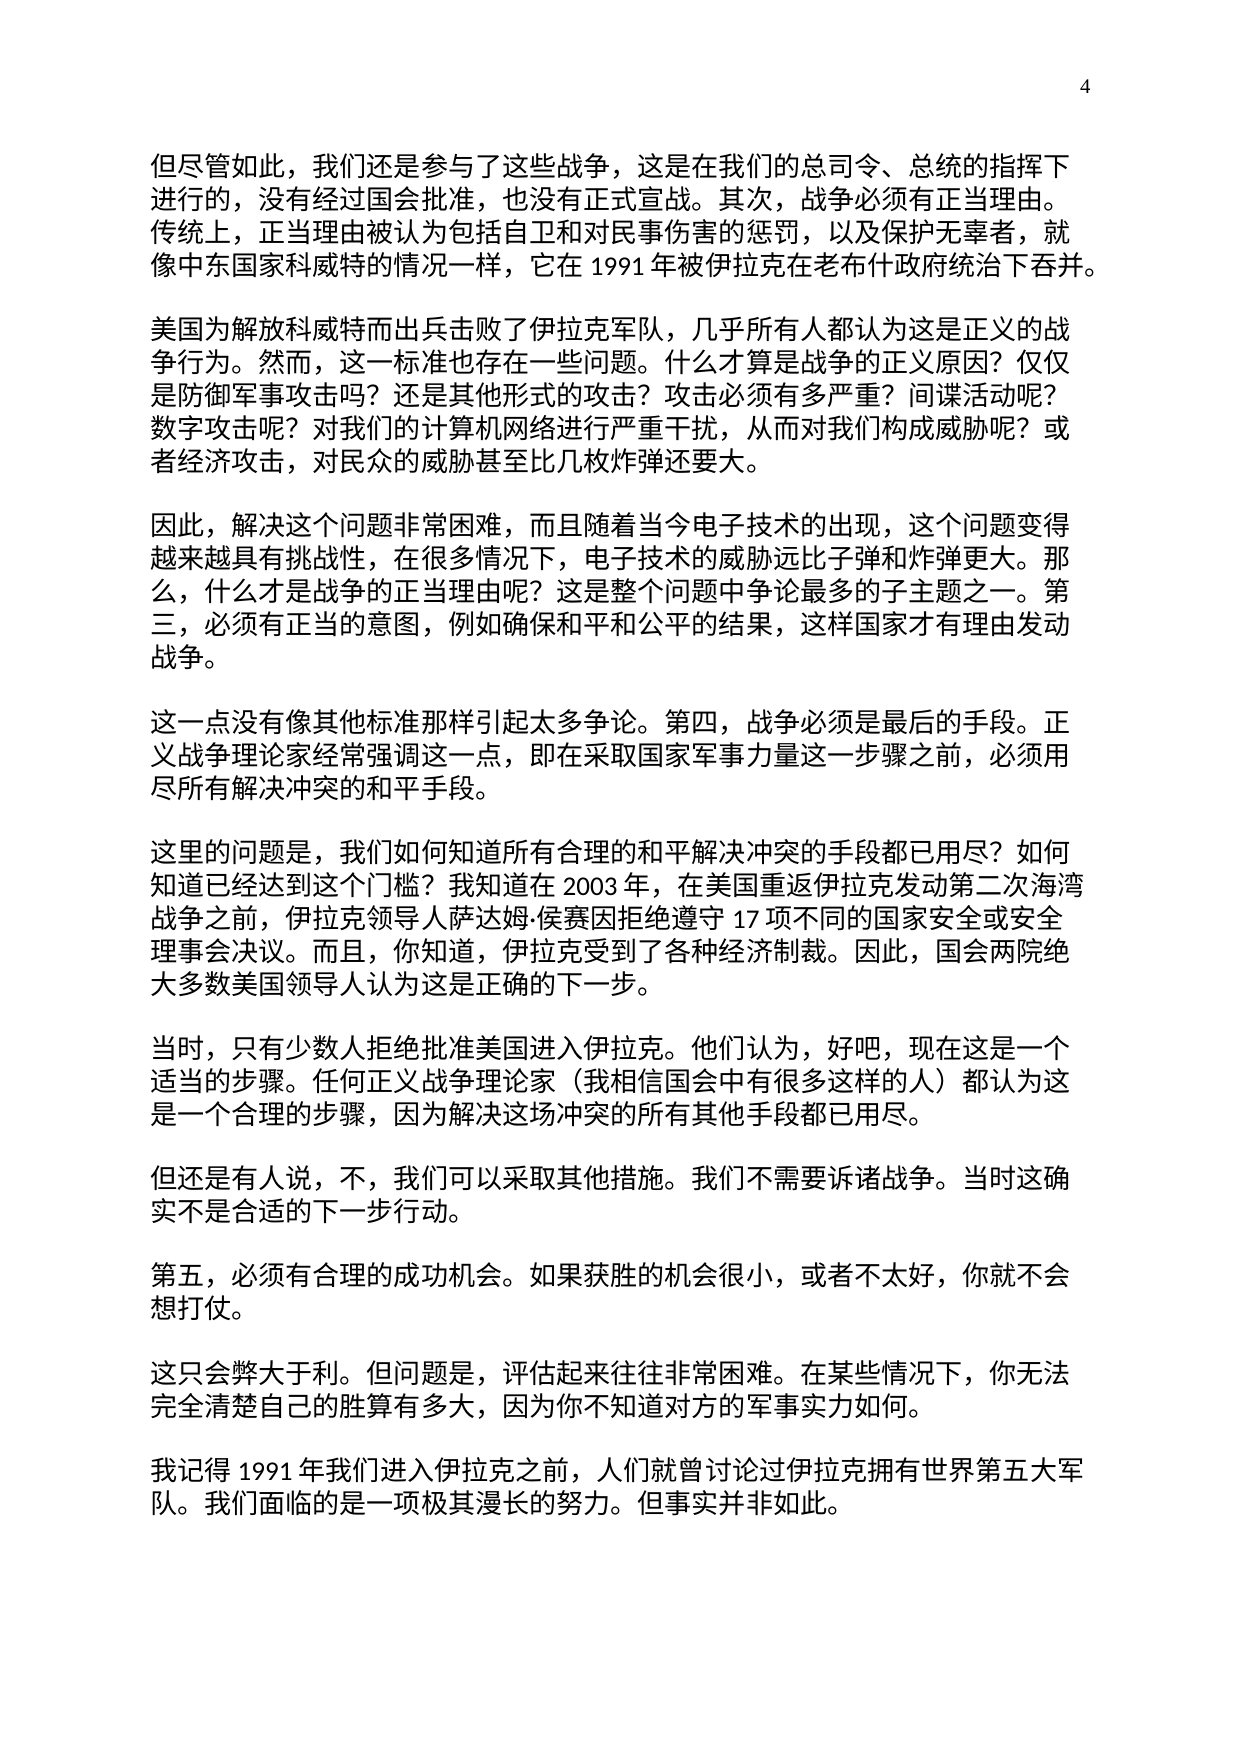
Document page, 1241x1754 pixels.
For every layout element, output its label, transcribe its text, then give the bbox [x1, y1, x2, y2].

text 第五，必须有合理的成功机会。如果获胜的机会很小，或者不太好，你就不会想打仗。 [150, 1259, 1090, 1326]
text 这一点没有像其他标准那样引起太多争论。第四，战争必须是最后的手段。正义战争理论家经常强调这一点，即在采取国家军事力量这一步骤之前，必须用尽所有解决冲突的和平手段。 [150, 706, 1090, 805]
text 但还是有人说，不，我们可以采取其他措施。我们不需要诉诸战争。当时这确实不是合适的下一步行动。 [150, 1162, 1090, 1228]
text 当时，只有少数人拒绝批准美国进入伊拉克。他们认为，好吧，现在这是一个适当的步骤。任何正义战争理论家（我相信国会中有很多这样的人）都认为这是一个合理的步骤，因为解决这场冲突的所有其他手段都已用尽。 [150, 1032, 1090, 1131]
text 因此，解决这个问题非常困难，而且随着当今电子技术的出现，这个问题变得越来越具有挑战性，在很多情况下，电子技术的威胁远比子弹和炸弹更大。那么，什么才是战争的正当理由呢？这是整个问题中争论最多的子主题之一。第三，必须有正当的意图，例如确保和平和公平的结果，这样国家才有理由发动战争。 [150, 509, 1090, 674]
text 我记得 1991 年我们进入伊拉克之前，人们就曾讨论过伊拉克拥有世界第五大军队。我们面临的是一项极其漫长的努力。但事实并非如此。 [150, 1454, 1090, 1520]
text 这只会弊大于利。但问题是，评估起来往往非常困难。在某些情况下，你无法完全清楚自己的胜算有多大，因为你不知道对方的军事实力如何。 [150, 1357, 1090, 1423]
text 但尽管如此，我们还是参与了这些战争，这是在我们的总司令、总统的指挥下进行的，没有经过国会批准，也没有正式宣战。其次，战争必须有正当理由。传统上，正当理由被认为包括自卫和对民事伤害的惩罚，以及保护无辜者，就像中东国家科威特的情况一样，它在 1991 年被伊拉克在老布什政府统治下吞并。 [150, 150, 1090, 282]
text 这里的问题是，我们如何知道所有合理的和平解决冲突的手段都已用尽？如何知道已经达到这个门槛？我知道在 2003 年，在美国重返伊拉克发动第二次海湾战争之前，伊拉克领导人萨达姆·侯赛因拒绝遵守 17 项不同的国家安全或安全理事会决议。而且，你知道，伊拉克受到了各种经济制裁。因此，国会两院绝大多数美国领导人认为这是正确的下一步。 [150, 836, 1090, 1001]
text 美国为解放科威特而出兵击败了伊拉克军队，几乎所有人都认为这是正义的战争行为。然而，这一标准也存在一些问题。什么才算是战争的正义原因？仅仅是防御军事攻击吗？还是其他形式的攻击？攻击必须有多严重？间谍活动呢？数字攻击呢？对我们的计算机网络进行严重干扰，从而对我们构成威胁呢？或者经济攻击，对民众的威胁甚至比几枚炸弹还要大。 [150, 313, 1090, 478]
